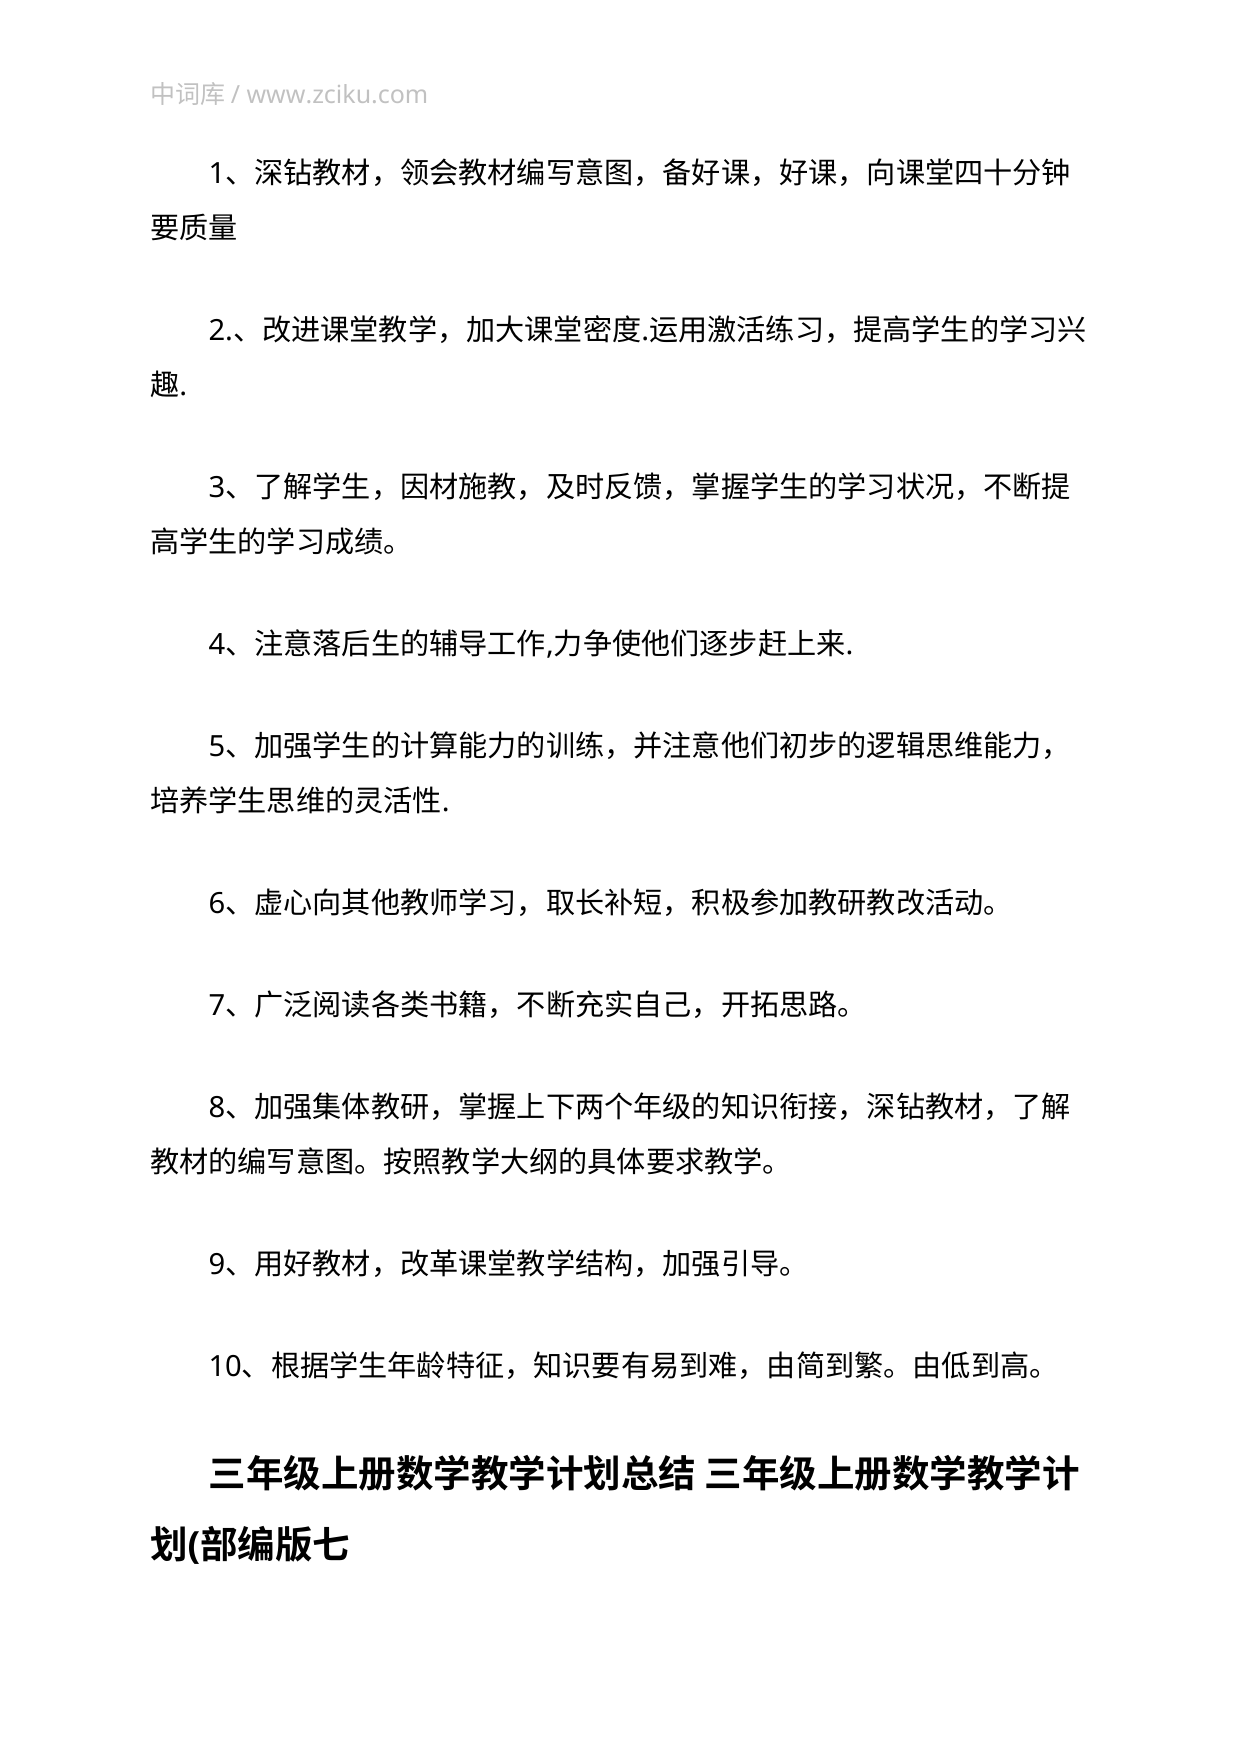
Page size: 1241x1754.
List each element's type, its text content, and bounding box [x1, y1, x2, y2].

text 10、根据学生年龄特征，知识要有易到难，由简到繁。由低到高。 [150, 1342, 1090, 1384]
text 6、虚心向其他教师学习，取长补短，积极参加教研教改活动。 [150, 879, 1090, 922]
text 3、了解学生，因材施教，及时反馈，掌握学生的学习状况，不断提高学生的学习成绩。 [150, 464, 1090, 561]
text 三年级上册数学教学计划总结 三年级上册数学教学计划(部编版七 [150, 1444, 1090, 1569]
text 7、广泛阅读各类书籍，不断充实自己，开拓思路。 [150, 981, 1090, 1024]
text 9、用好教材，改革课堂教学结构，加强引导。 [150, 1240, 1090, 1283]
text 8、加强集体教研，掌握上下两个年级的知识衔接，深钻教材，了解教材的编写意图。按照教学大纲的具体要求教学。 [150, 1083, 1090, 1181]
text 4、注意落后生的辅导工作,力争使他们逐步赶上来. [150, 621, 1090, 663]
text 5、加强学生的计算能力的训练，并注意他们初步的逻辑思维能力，培养学生思维的灵活性. [150, 722, 1090, 820]
text 1、深钻教材，领会教材编写意图，备好课，好课，向课堂四十分钟要质量 [150, 150, 1090, 247]
text 2.、改进课堂教学，加大课堂密度.运用激活练习，提高学生的学习兴趣. [150, 307, 1090, 404]
